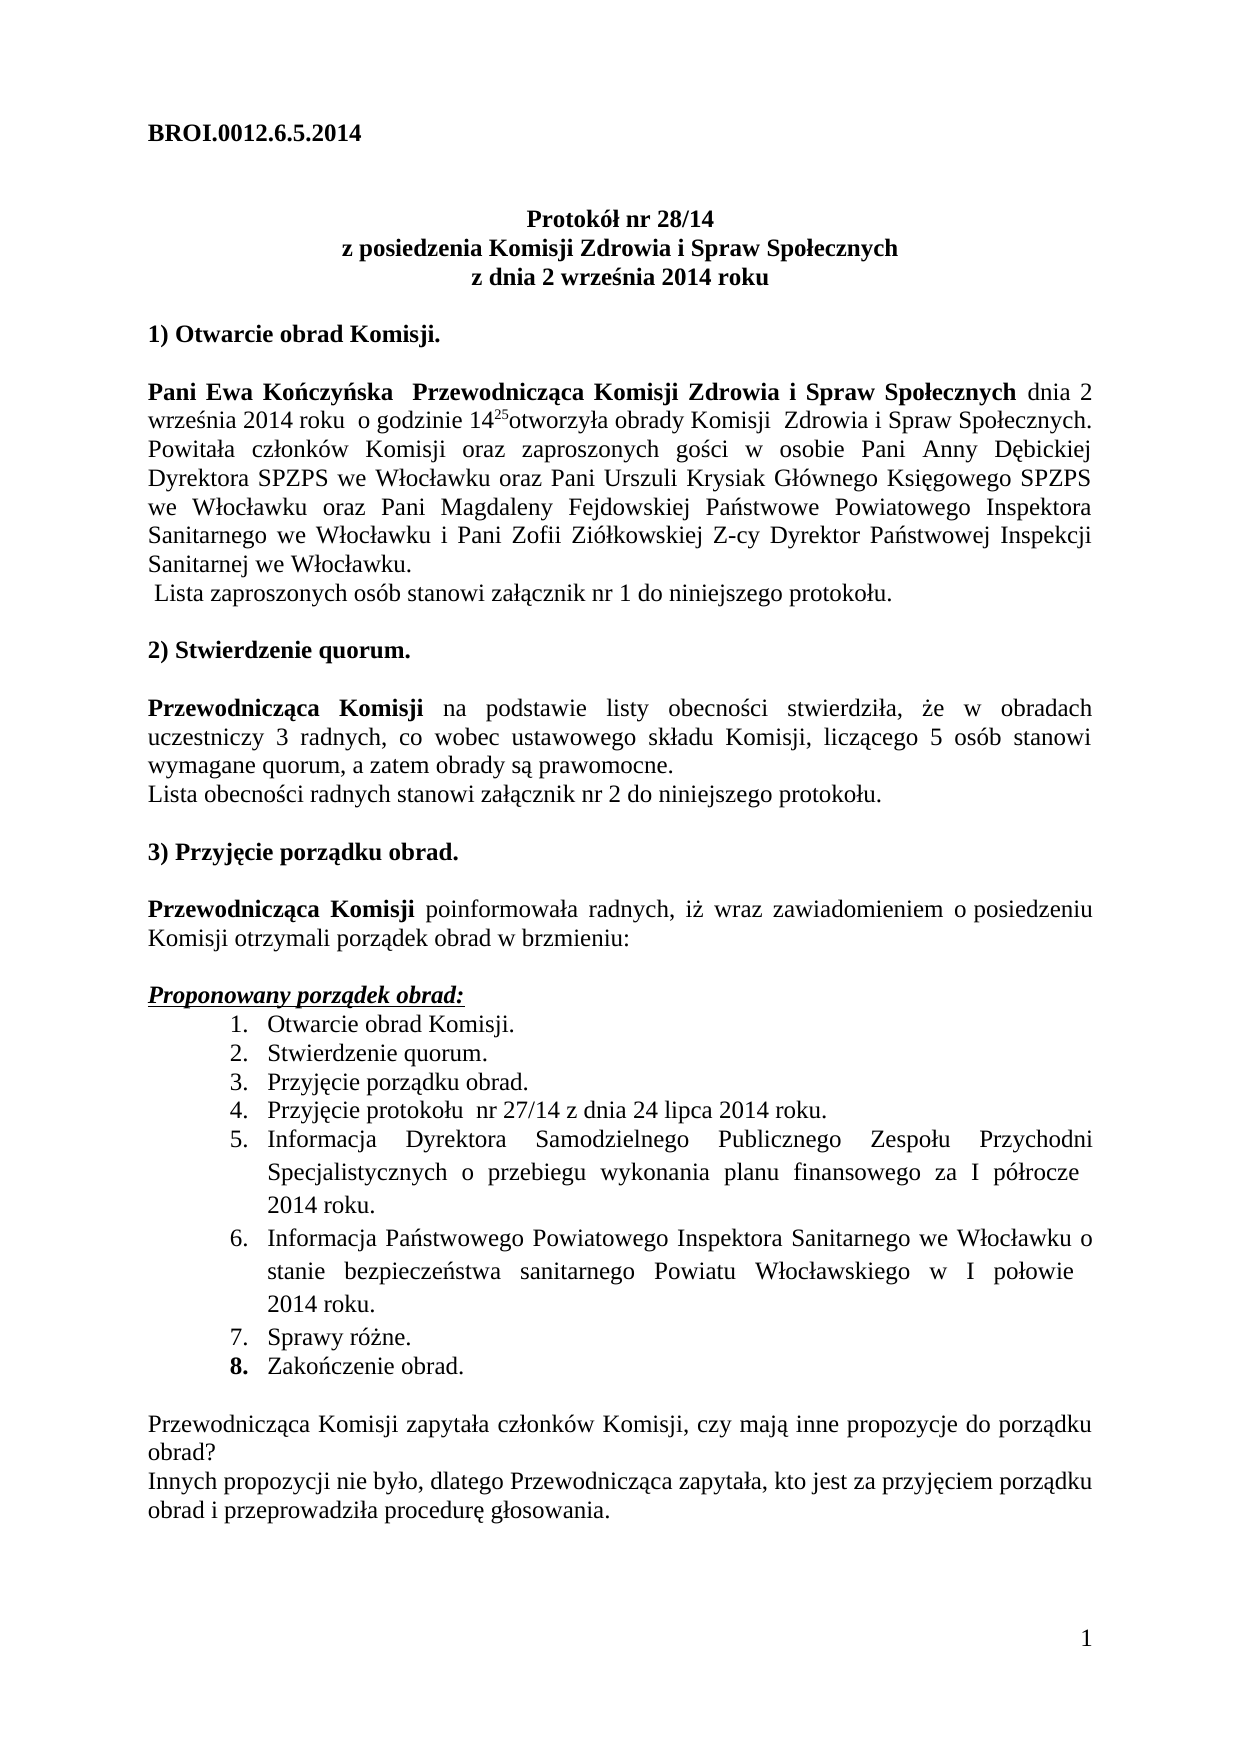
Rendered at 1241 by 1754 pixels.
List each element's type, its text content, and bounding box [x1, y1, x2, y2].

text BROI.0012.6.5.2014 [148, 118, 1093, 147]
list Informacja Dyrektora Samodzielnego Publicznego Zespołu Przychodni Specjalistycznych o przebiegu wykonania planu finansowego za I półrocze 2014 roku. [229, 1124, 1094, 1219]
text z posiedzenia Komisji Zdrowia i Spraw Społecznych [148, 233, 1093, 262]
text z dnia 2 września 2014 roku [148, 262, 1093, 291]
text Przewodnicząca Komisji zapytała członków Komisji, czy mają inne propozycje do porządku obrad? [148, 1409, 1093, 1466]
text 2) Stwierdzenie quorum. [148, 636, 1093, 664]
list Stwierdzenie quorum. [229, 1038, 1093, 1067]
text Przewodnicząca Komisji poinformowała radnych, iż wraz zawiadomieniem o posiedzeniu Komisji otrzymali porządek obrad w brzmieniu: [148, 894, 1093, 952]
text 1) Otwarcie obrad Komisji. [148, 319, 1093, 348]
list Sprawy różne. [229, 1322, 1093, 1351]
text Lista obecności radnych stanowi załącznik nr 2 do niniejszego protokołu. [148, 779, 1093, 808]
text Proponowany porządek obrad: [148, 981, 1093, 1009]
text 3) Przyjęcie porządku obrad. [148, 837, 1093, 866]
text Innych propozycji nie było, dlatego Przewodnicząca zapytała, kto jest za przyjęciem porządku obrad i przeprowadziła procedurę głosowania. [148, 1466, 1093, 1524]
text Protokół nr 28/14 [148, 204, 1093, 233]
list Przyjęcie protokołu nr 27/14 z dnia 24 lipca 2014 roku. [229, 1096, 1093, 1124]
text Przewodnicząca Komisji na podstawie listy obecności stwierdziła, że w obradach uczestniczy 3 radnych, co wobec ustawowego składu Komisji, liczącego 5 osób stanowi wymagane quorum, a zatem obrady są prawomocne. [148, 693, 1093, 779]
list Informacja Państwowego Powiatowego Inspektora Sanitarnego we Włocławku o stanie bezpieczeństwa sanitarnego Powiatu Włocławskiego w I połowie 2014 roku. [229, 1223, 1094, 1318]
text Pani Ewa Kończyńska Przewodnicząca Komisji Zdrowia i Spraw Społecznych dnia 2 września 2014 roku o godzinie 1425otworzyła obrady Komisji Zdrowia i Spraw Społecznych. Powitała członków Komisji oraz zaproszonych gości w osobie Pani Anny Dębickiej Dyrektora SPZPS we Włocławku oraz Pani Urszuli Krysiak Głównego Księgowego SPZPS we Włocławku oraz Pani Magdaleny Fejdowskiej Państwowe Powiatowego Inspektora Sanitarnego we Włocławku i Pani Zofii Ziółkowskiej Z-cy Dyrektor Państwowej Inspekcji Sanitarnej we Włocławku. [148, 377, 1093, 578]
list Otwarcie obrad Komisji. [229, 1009, 1093, 1038]
list Zakończenie obrad. [229, 1351, 1093, 1380]
list Przyjęcie porządku obrad. [229, 1067, 1093, 1096]
text Lista zaproszonych osób stanowi załącznik nr 1 do niniejszego protokołu. [148, 578, 1093, 607]
